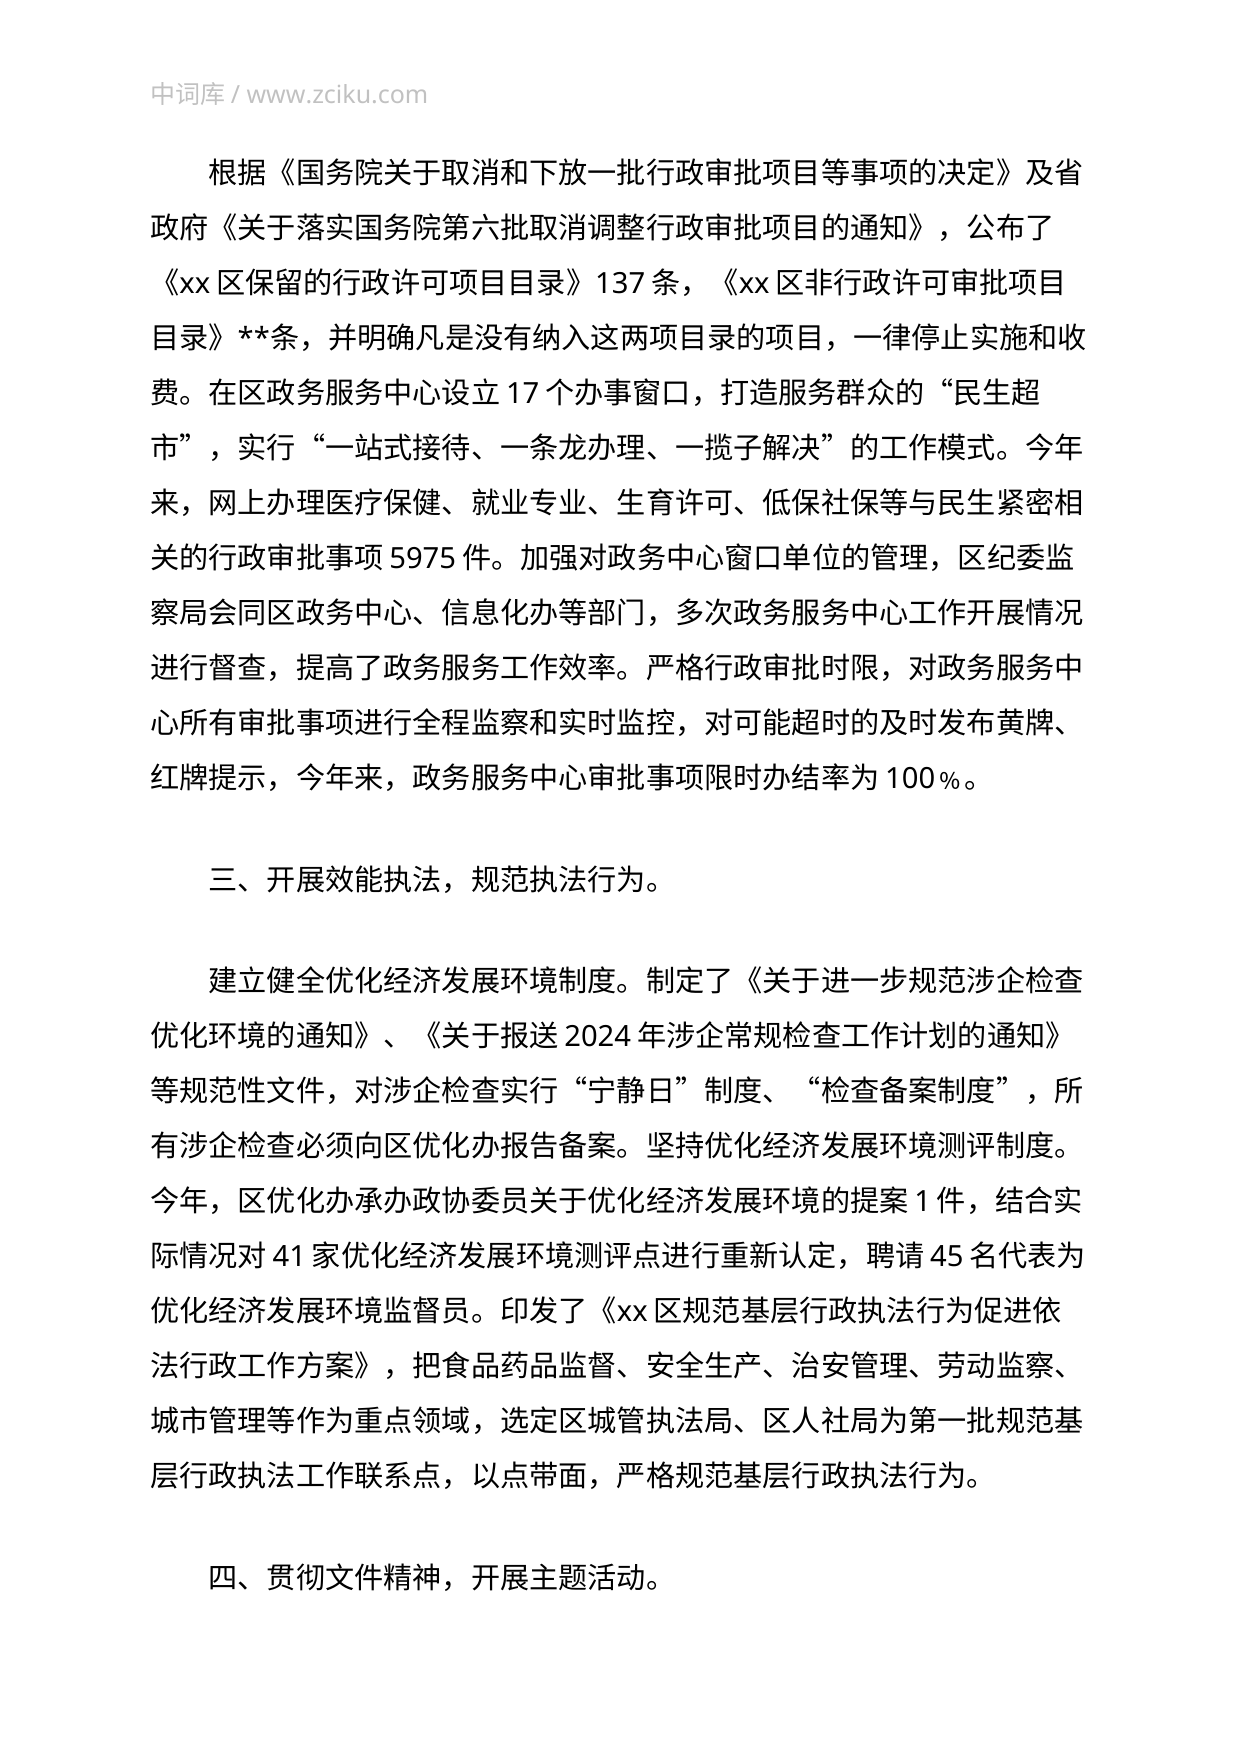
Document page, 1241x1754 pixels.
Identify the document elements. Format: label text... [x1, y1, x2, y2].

text 四、贯彻文件精神，开展主题活动。 [150, 1554, 1090, 1597]
text 根据《国务院关于取消和下放一批行政审批项目等事项的决定》及省政府《关于落实国务院第六批取消调整行政审批项目的通知》，公布了《xx区保留的行政许可项目目录》137条，《xx区非行政许可审批项目目录》**条，并明确凡是没有纳入这两项目录的项目，一律停止实施和收费。在区政务服务中心设立17个办事窗口，打造服务群众的“民生超市”，实行“一站式接待、一条龙办理、一揽子解决”的工作模式。今年来，网上办理医疗保健、就业专业、生育许可、低保社保等与民生紧密相关的行政审批事项5975件。加强对政务中心窗口单位的管理，区纪委监察局会同区政务中心、信息化办等部门，多次政务服务中心工作开展情况进行督查，提高了政务服务工作效率。严格行政审批时限，对政务服务中心所有审批事项进行全程监察和实时监控，对可能超时的及时发布黄牌、红牌提示，今年来，政务服务中心审批事项限时办结率为100﹪。 [150, 150, 1090, 797]
text 三、开展效能执法，规范执法行为。 [150, 856, 1090, 898]
text 建立健全优化经济发展环境制度。制定了《关于进一步规范涉企检查优化环境的通知》、《关于报送2024年涉企常规检查工作计划的通知》等规范性文件，对涉企检查实行“宁静日”制度、“检查备案制度”，所有涉企检查必须向区优化办报告备案。坚持优化经济发展环境测评制度。今年，区优化办承办政协委员关于优化经济发展环境的提案1件，结合实际情况对41家优化经济发展环境测评点进行重新认定，聘请45名代表为优化经济发展环境监督员。印发了《xx区规范基层行政执法行为促进依法行政工作方案》，把食品药品监督、安全生产、治安管理、劳动监察、城市管理等作为重点领域，选定区城管执法局、区人社局为第一批规范基层行政执法工作联系点，以点带面，严格规范基层行政执法行为。 [150, 958, 1090, 1495]
